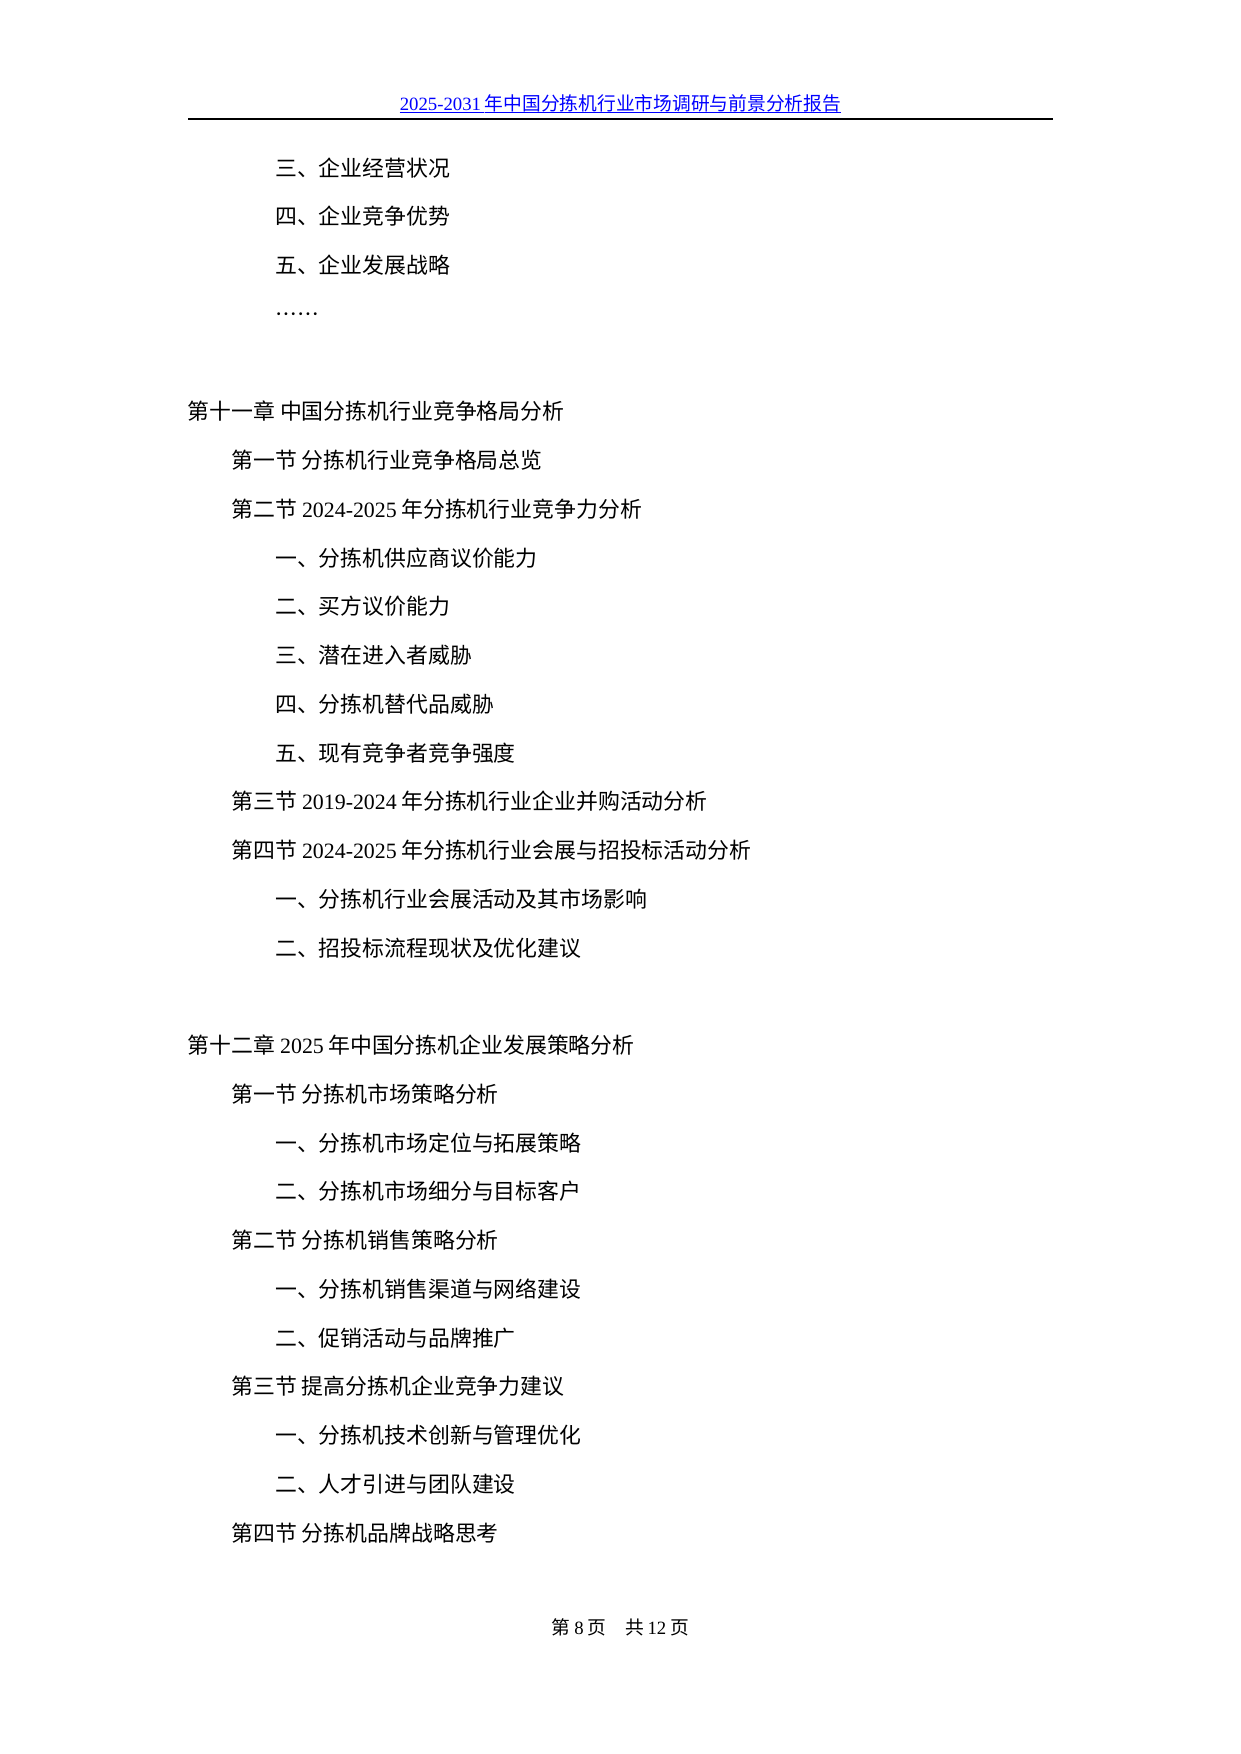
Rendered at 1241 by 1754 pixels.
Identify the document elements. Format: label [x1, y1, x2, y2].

text [187, 150, 1053, 1548]
